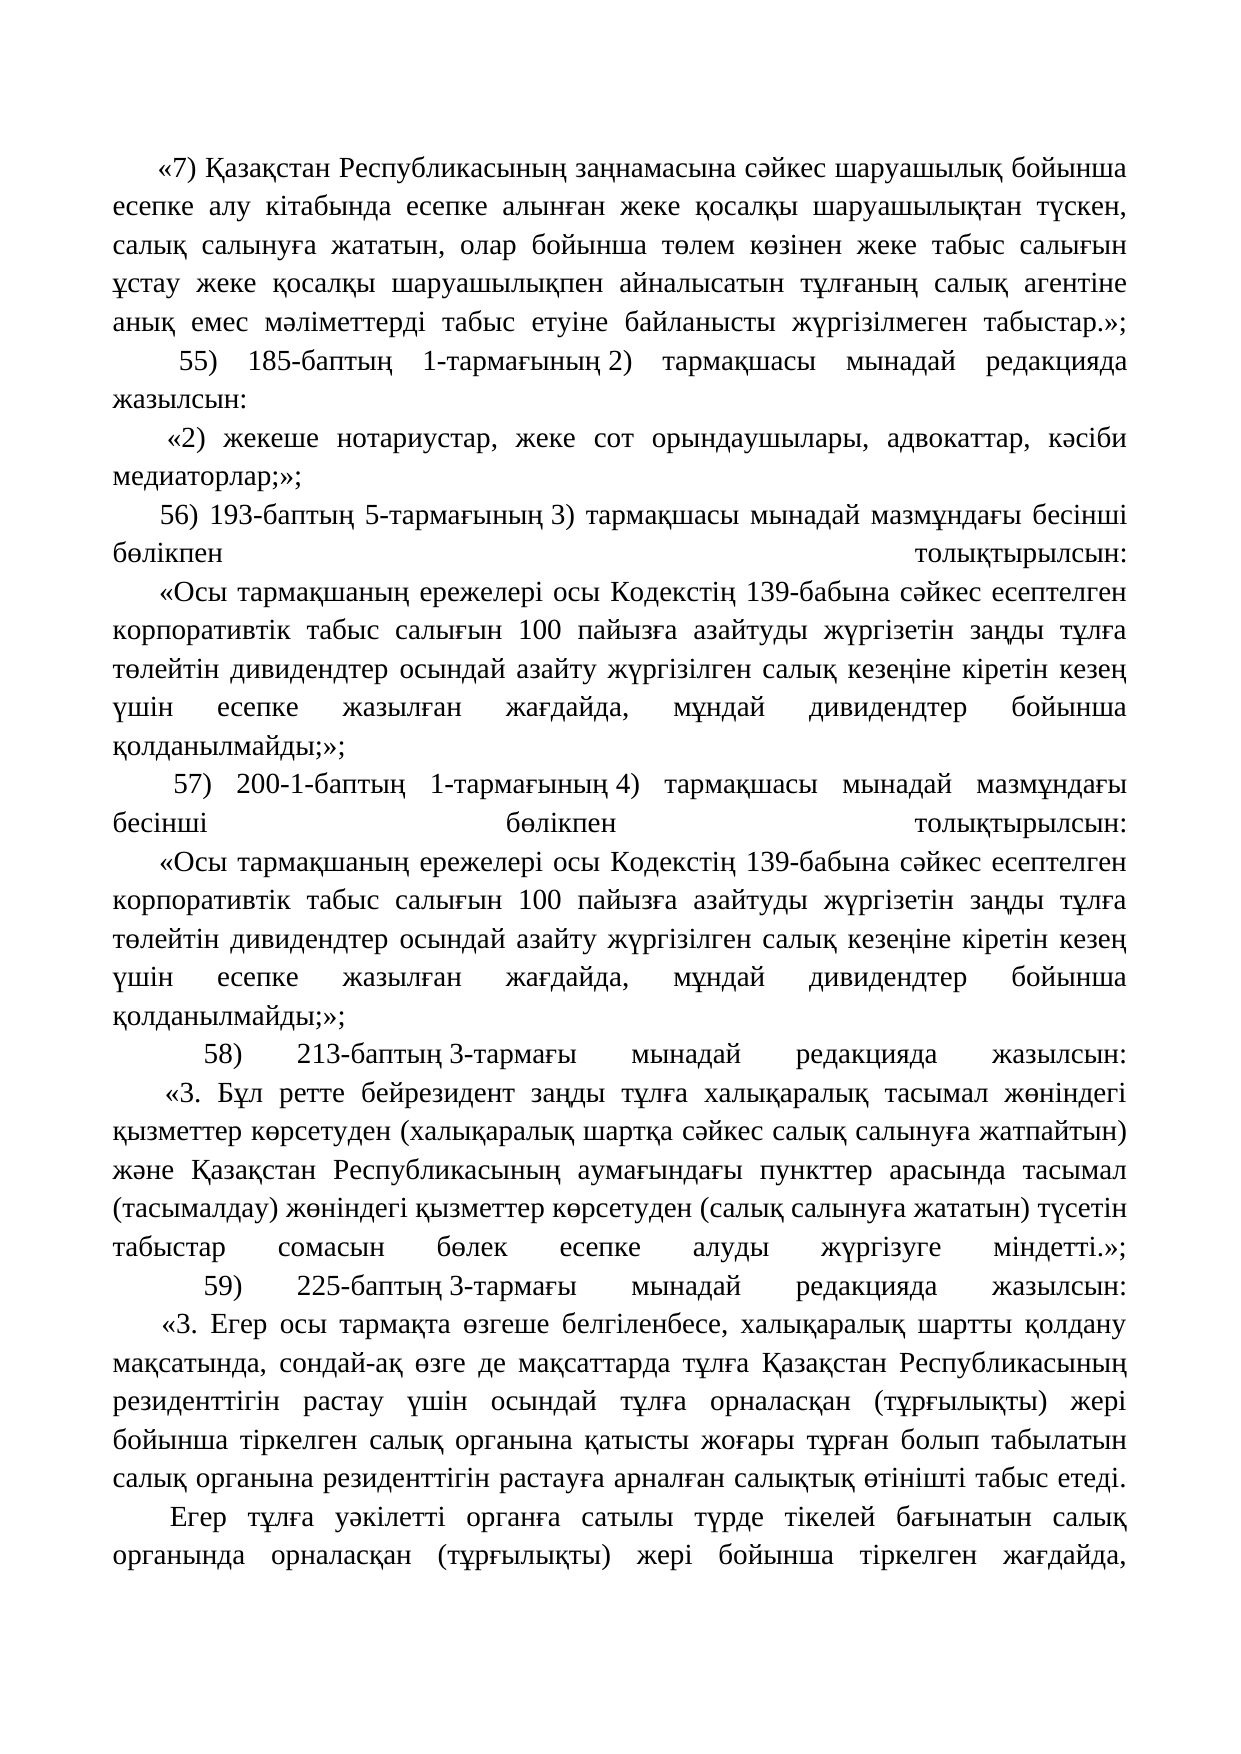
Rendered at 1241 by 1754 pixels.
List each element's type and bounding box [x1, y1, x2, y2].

text [112, 150, 1128, 1571]
